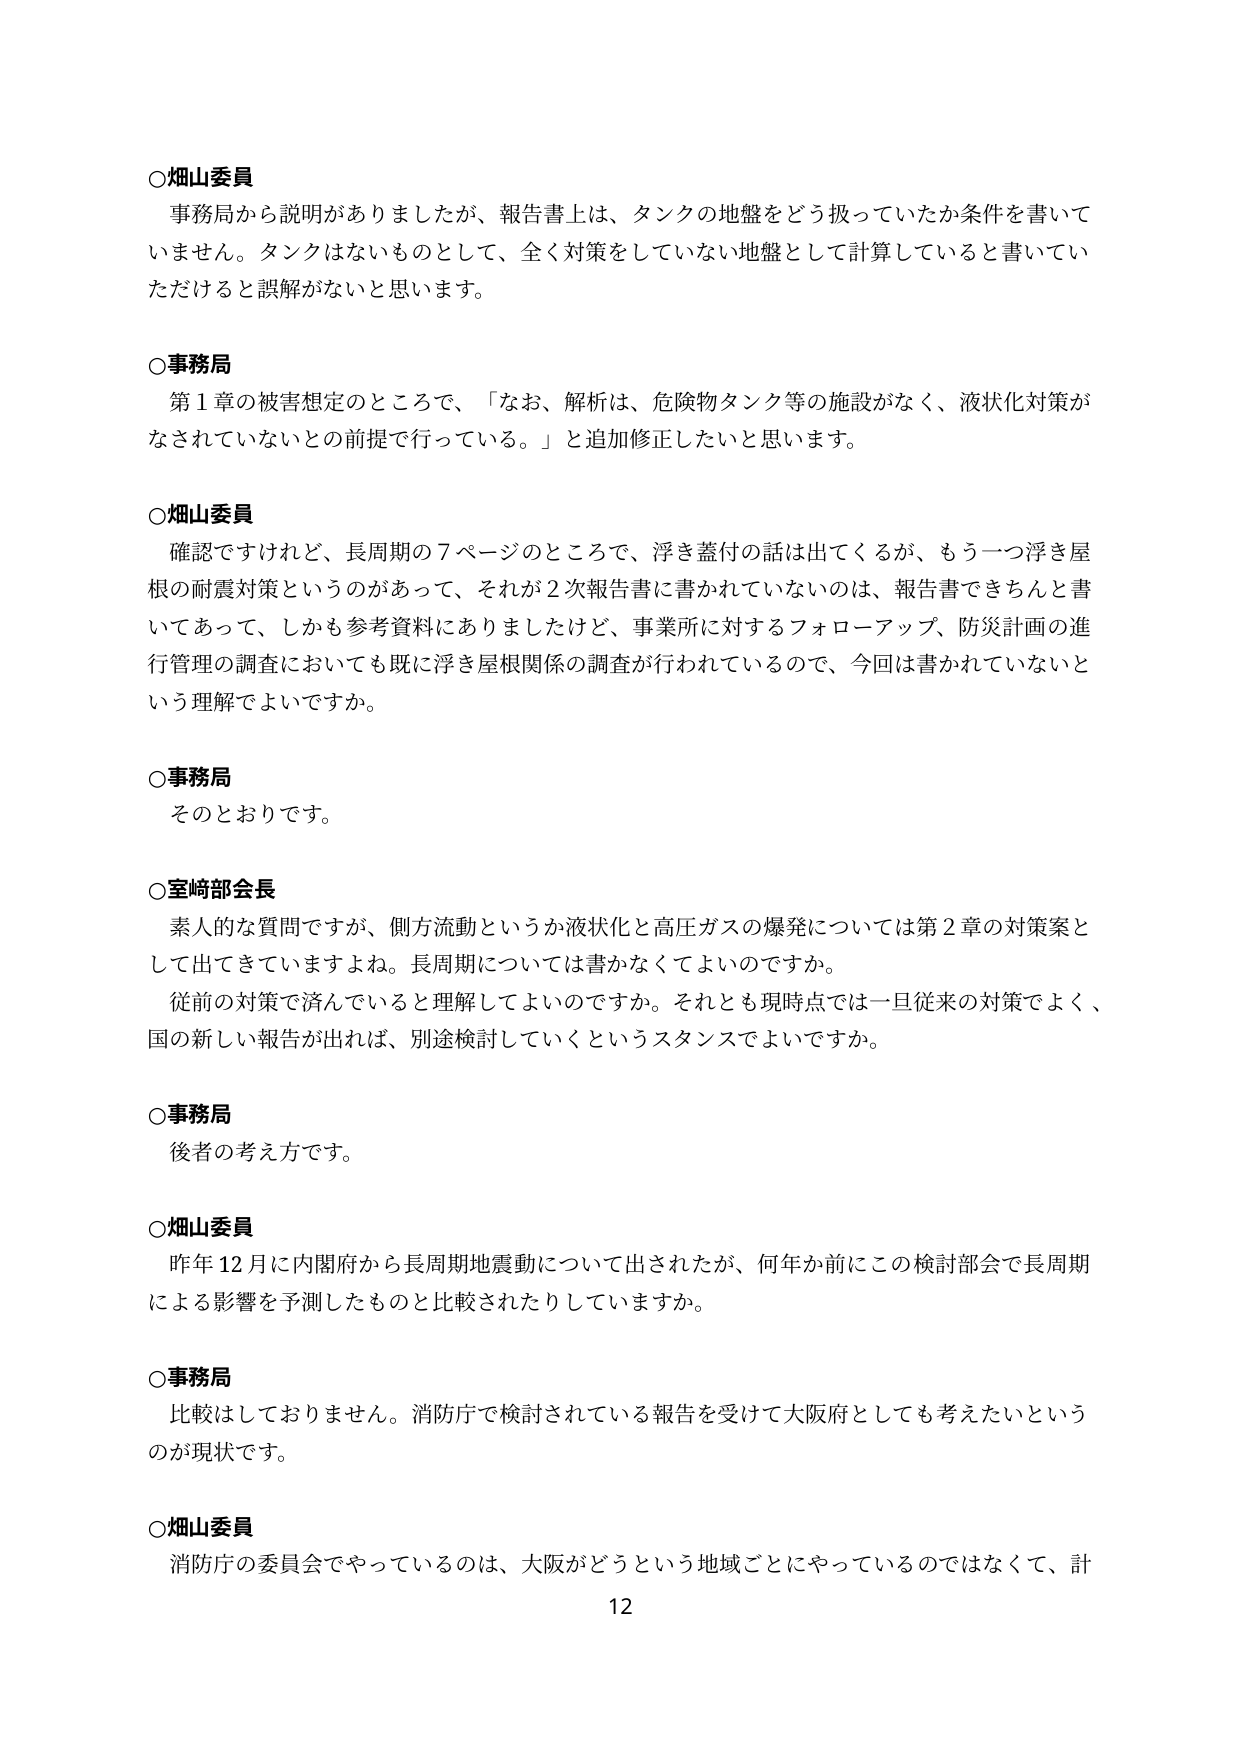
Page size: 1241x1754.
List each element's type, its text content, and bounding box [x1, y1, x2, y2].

text 昨年12月に内閣府から長周期地震動について出されたが、何年か前にこの検討部会で長周期による影響を予測したものと比較されたりしていますか。 [148, 1244, 1092, 1319]
text 後者の考え方です。 [148, 1132, 1092, 1169]
text ○事務局 [148, 1357, 1092, 1394]
text そのとおりです。 [148, 794, 1092, 832]
text 従前の対策で済んでいると理解してよいのですか。それとも現時点では一旦従来の対策でよく、国の新しい報告が出れば、別途検討していくというスタンスでよいですか。 [148, 982, 1092, 1057]
text 第１章の被害想定のところで、「なお、解析は、危険物タンク等の施設がなく、液状化対策がなされていないとの前提で行っている。」と追加修正したいと思います。 [148, 382, 1092, 457]
text ○畑山委員 [148, 1507, 1092, 1544]
text ○畑山委員 [148, 494, 1092, 532]
text ○事務局 [148, 1094, 1092, 1132]
text 確認ですけれど、長周期の７ページのところで、浮き蓋付の話は出てくるが、もう一つ浮き屋根の耐震対策というのがあって、それが２次報告書に書かれていないのは、報告書できちんと書いてあって、しかも参考資料にありましたけど、事業所に対するフォローアップ、防災計画の進行管理の調査においても既に浮き屋根関係の調査が行われているので、今回は書かれていないという理解でよいですか。 [148, 532, 1092, 719]
text ○畑山委員 [148, 1207, 1092, 1244]
text 比較はしておりません。消防庁で検討されている報告を受けて大阪府としても考えたいというのが現状です。 [148, 1394, 1092, 1469]
text ○事務局 [148, 757, 1092, 794]
text ○畑山委員 [148, 157, 1092, 194]
text 素人的な質問ですが、側方流動というか液状化と高圧ガスの爆発については第２章の対策案として出てきていますよね。長周期については書かなくてよいのですか。 [148, 907, 1092, 982]
text ○室﨑部会長 [148, 869, 1092, 907]
text 事務局から説明がありましたが、報告書上は、タンクの地盤をどう扱っていたか条件を書いていません。タンクはないものとして、全く対策をしていない地盤として計算していると書いていただけると誤解がないと思います。 [148, 194, 1092, 307]
text ○事務局 [148, 344, 1092, 382]
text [148, 1544, 1092, 1582]
